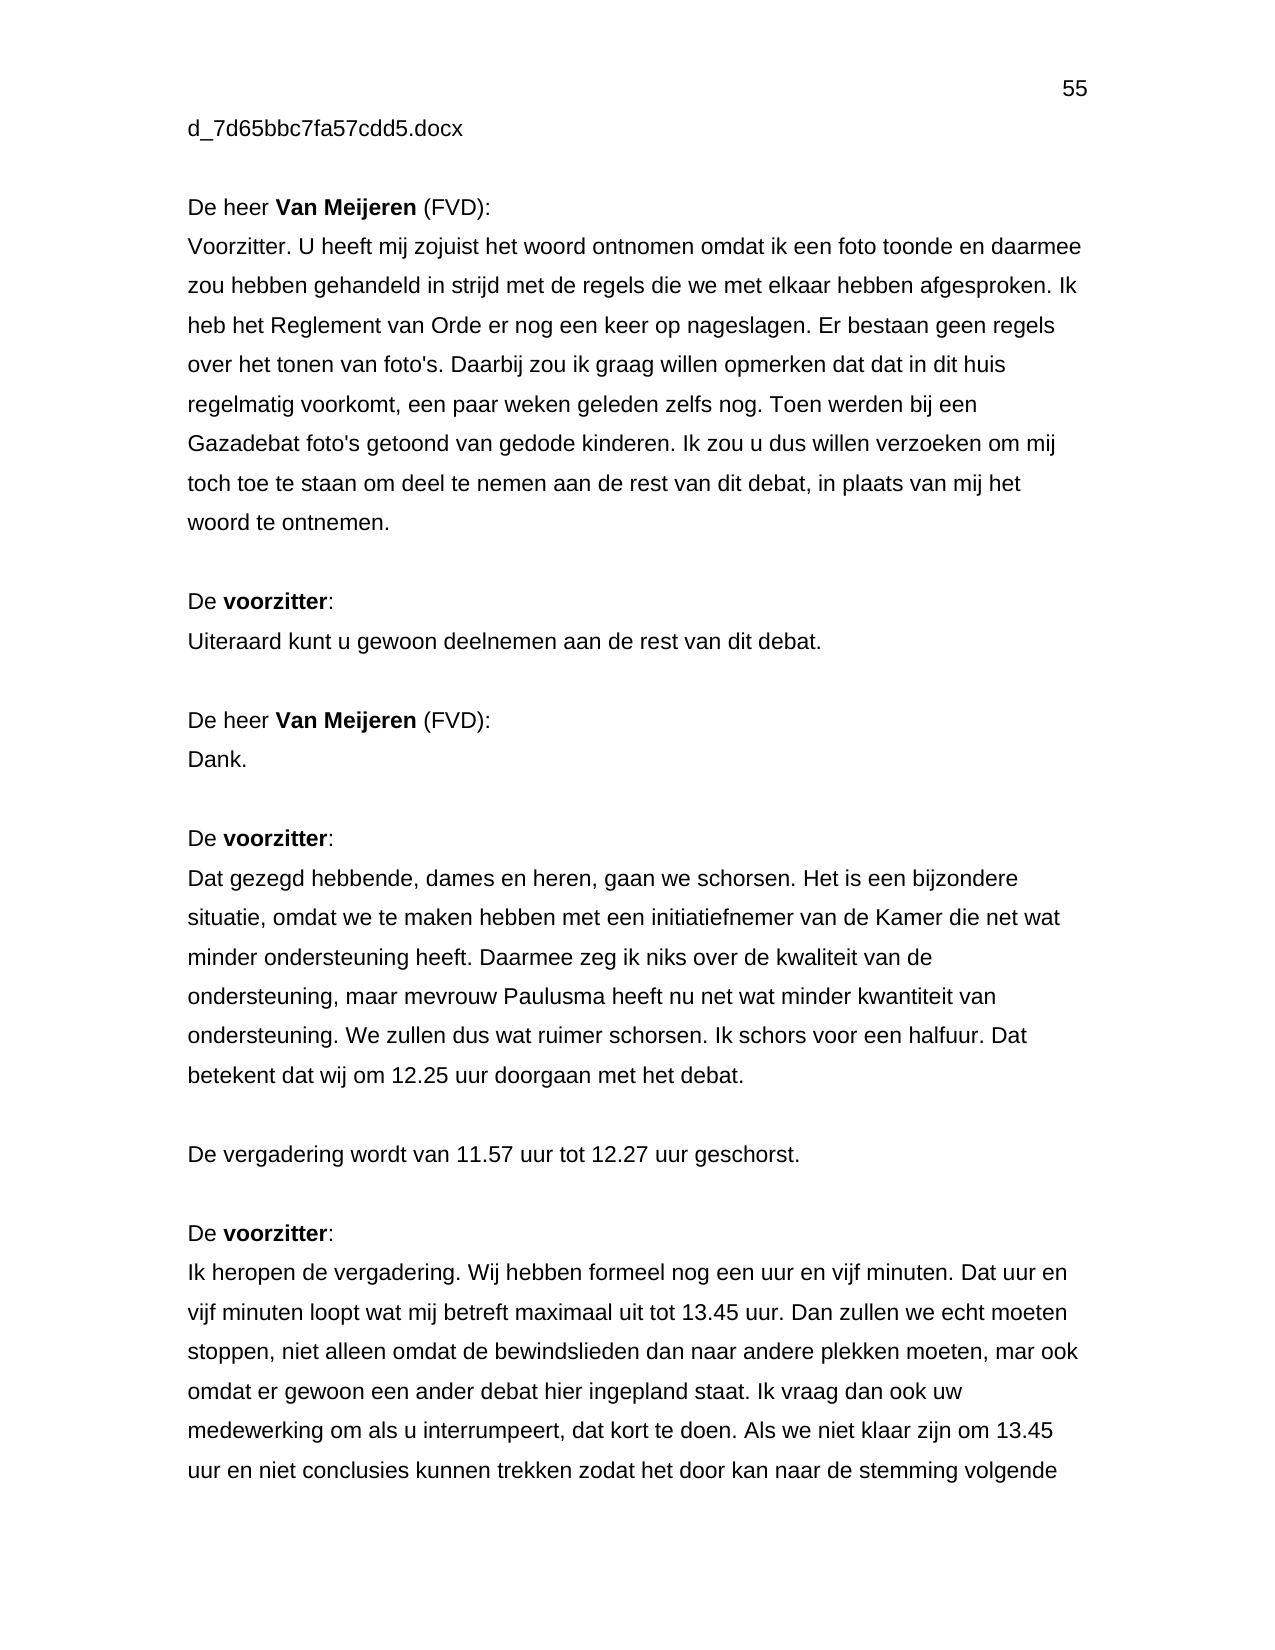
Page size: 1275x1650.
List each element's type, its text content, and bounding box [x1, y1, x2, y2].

text De voorzitter: [187, 825, 1087, 851]
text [187, 1259, 1087, 1483]
text De vergadering wordt van 11.57 uur tot 12.27 uur geschorst. [187, 1141, 1087, 1167]
text De heer Van Meijeren (FVD): [187, 707, 1087, 733]
text De voorzitter: [187, 588, 1087, 614]
text Dank. [187, 746, 1087, 772]
text Voorzitter. U heeft mij zojuist het woord ontnomen omdat ik een foto toonde en daarmee zou hebben gehandeld in strijd met de regels die we met elkaar hebben afgesproken. Ik heb het Reglement van Orde er nog een keer op nageslagen. Er bestaan geen regels over het tonen van foto's. Daarbij zou ik graag willen opmerken dat dat in dit huis regelmatig voorkomt, een paar weken geleden zelfs nog. Toen werden bij een Gazadebat foto's getoond van gedode kinderen. Ik zou u dus willen verzoeken om mij toch toe te staan om deel te nemen aan de rest van dit debat, in plaats van mij het woord te ontnemen. [187, 233, 1087, 536]
text De heer Van Meijeren (FVD): [187, 193, 1087, 220]
text Uiteraard kunt u gewoon deelnemen aan de rest van dit debat. [187, 628, 1087, 654]
text De voorzitter: [187, 1220, 1087, 1246]
text Dat gezegd hebbende, dames en heren, gaan we schorsen. Het is een bijzondere situatie, omdat we te maken hebben met een initiatiefnemer van de Kamer die net wat minder ondersteuning heeft. Daarmee zeg ik niks over de kwaliteit van de ondersteuning, maar mevrouw Paulusma heeft nu net wat minder kwantiteit van ondersteuning. We zullen dus wat ruimer schorsen. Ik schors voor een halfuur. Dat betekent dat wij om 12.25 uur doorgaan met het debat. [187, 864, 1087, 1088]
